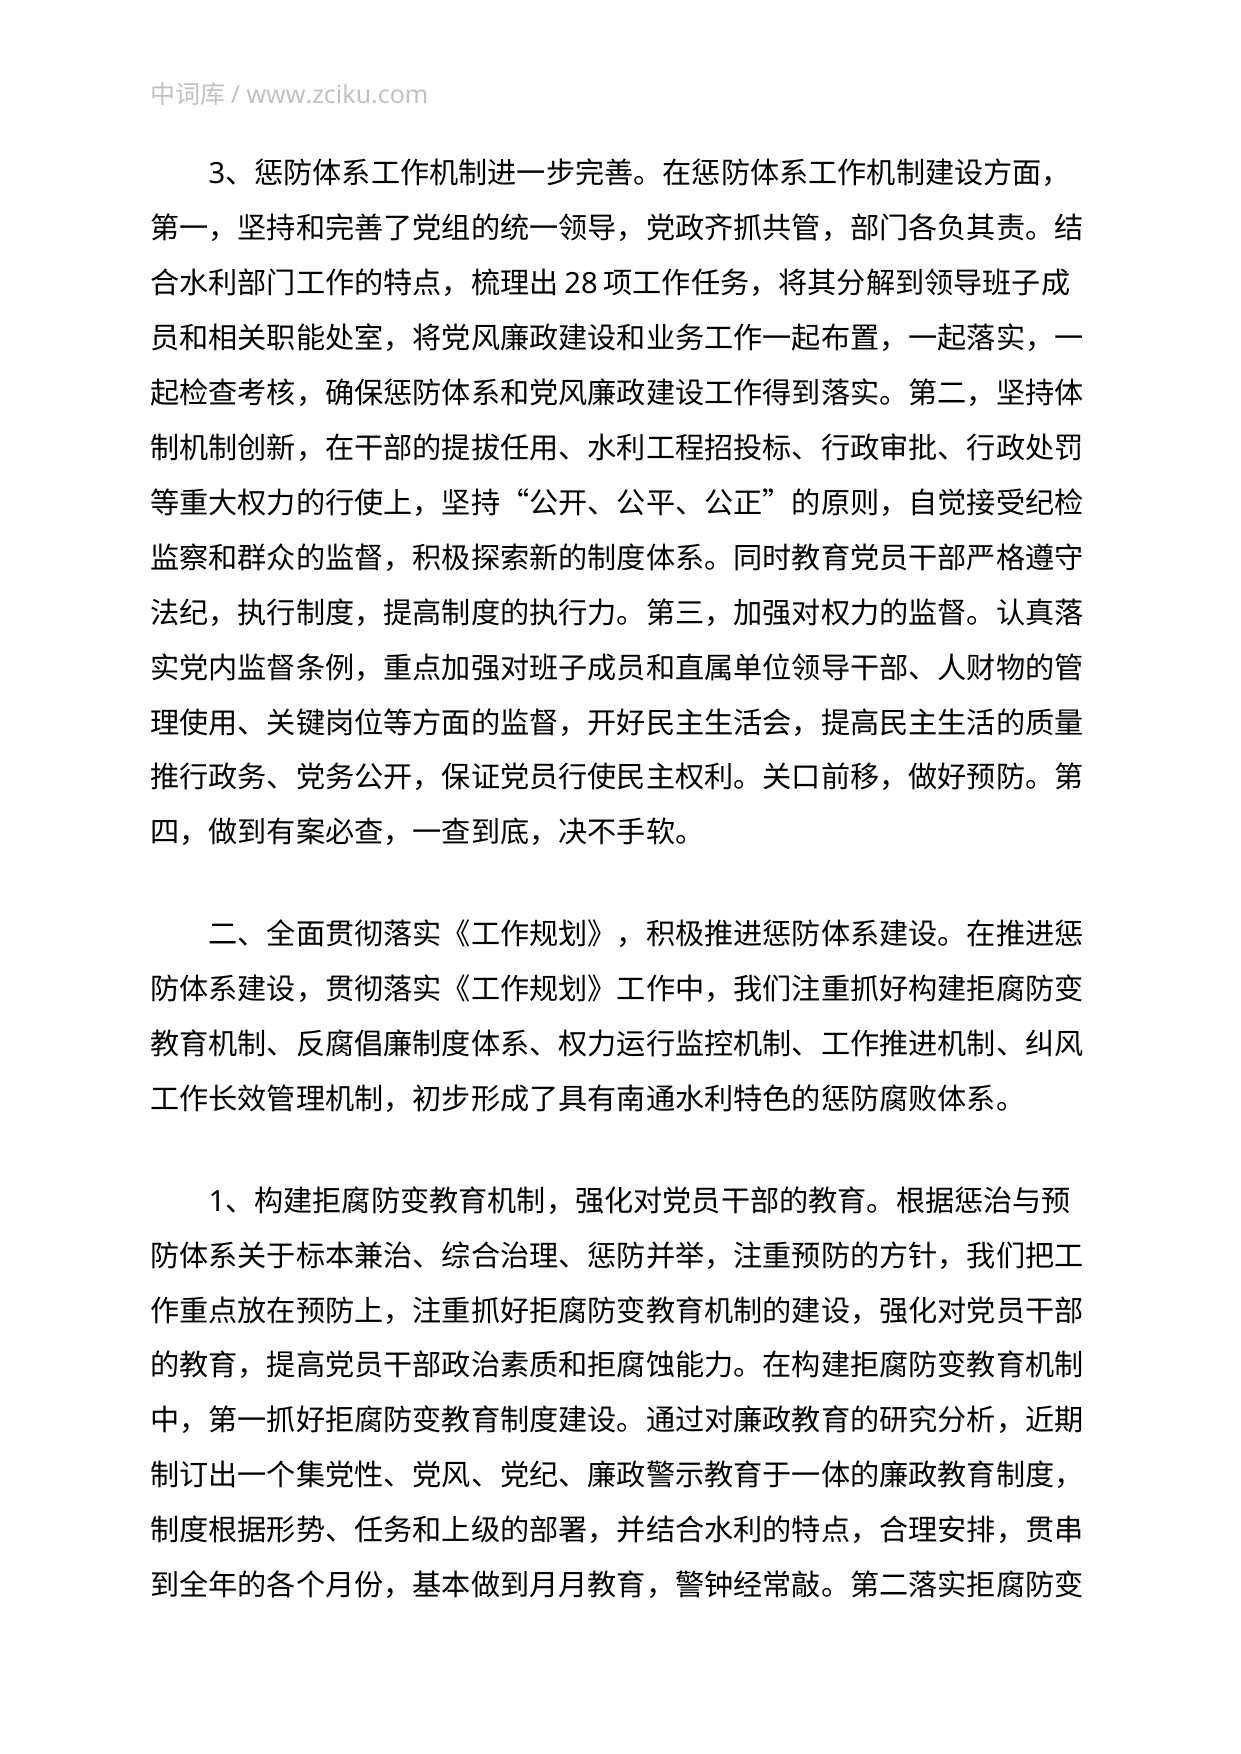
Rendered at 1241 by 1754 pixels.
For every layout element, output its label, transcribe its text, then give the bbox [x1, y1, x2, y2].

text 3、惩防体系工作机制进一步完善。在惩防体系工作机制建设方面，第一，坚持和完善了党组的统一领导，党政齐抓共管，部门各负其责。结合水利部门工作的特点，梳理出28项工作任务，将其分解到领导班子成员和相关职能处室，将党风廉政建设和业务工作一起布置，一起落实，一起检查考核，确保惩防体系和党风廉政建设工作得到落实。第二，坚持体制机制创新，在干部的提拔任用、水利工程招投标、行政审批、行政处罚等重大权力的行使上，坚持“公开、公平、公正”的原则，自觉接受纪检监察和群众的监督，积极探索新的制度体系。同时教育党员干部严格遵守法纪，执行制度，提高制度的执行力。第三，加强对权力的监督。认真落实党内监督条例，重点加强对班子成员和直属单位领导干部、人财物的管理使用、关键岗位等方面的监督，开好民主生活会，提高民主生活的质量推行政务、党务公开，保证党员行使民主权利。关口前移，做好预防。第四，做到有案必查，一查到底，决不手软。 [150, 150, 1090, 851]
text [150, 1177, 1090, 1604]
text 二、全面贯彻落实《工作规划》，积极推进惩防体系建设。在推进惩防体系建设，贯彻落实《工作规划》工作中，我们注重抓好构建拒腐防变教育机制、反腐倡廉制度体系、权力运行监控机制、工作推进机制、纠风工作长效管理机制，初步形成了具有南通水利特色的惩防腐败体系。 [150, 911, 1090, 1118]
